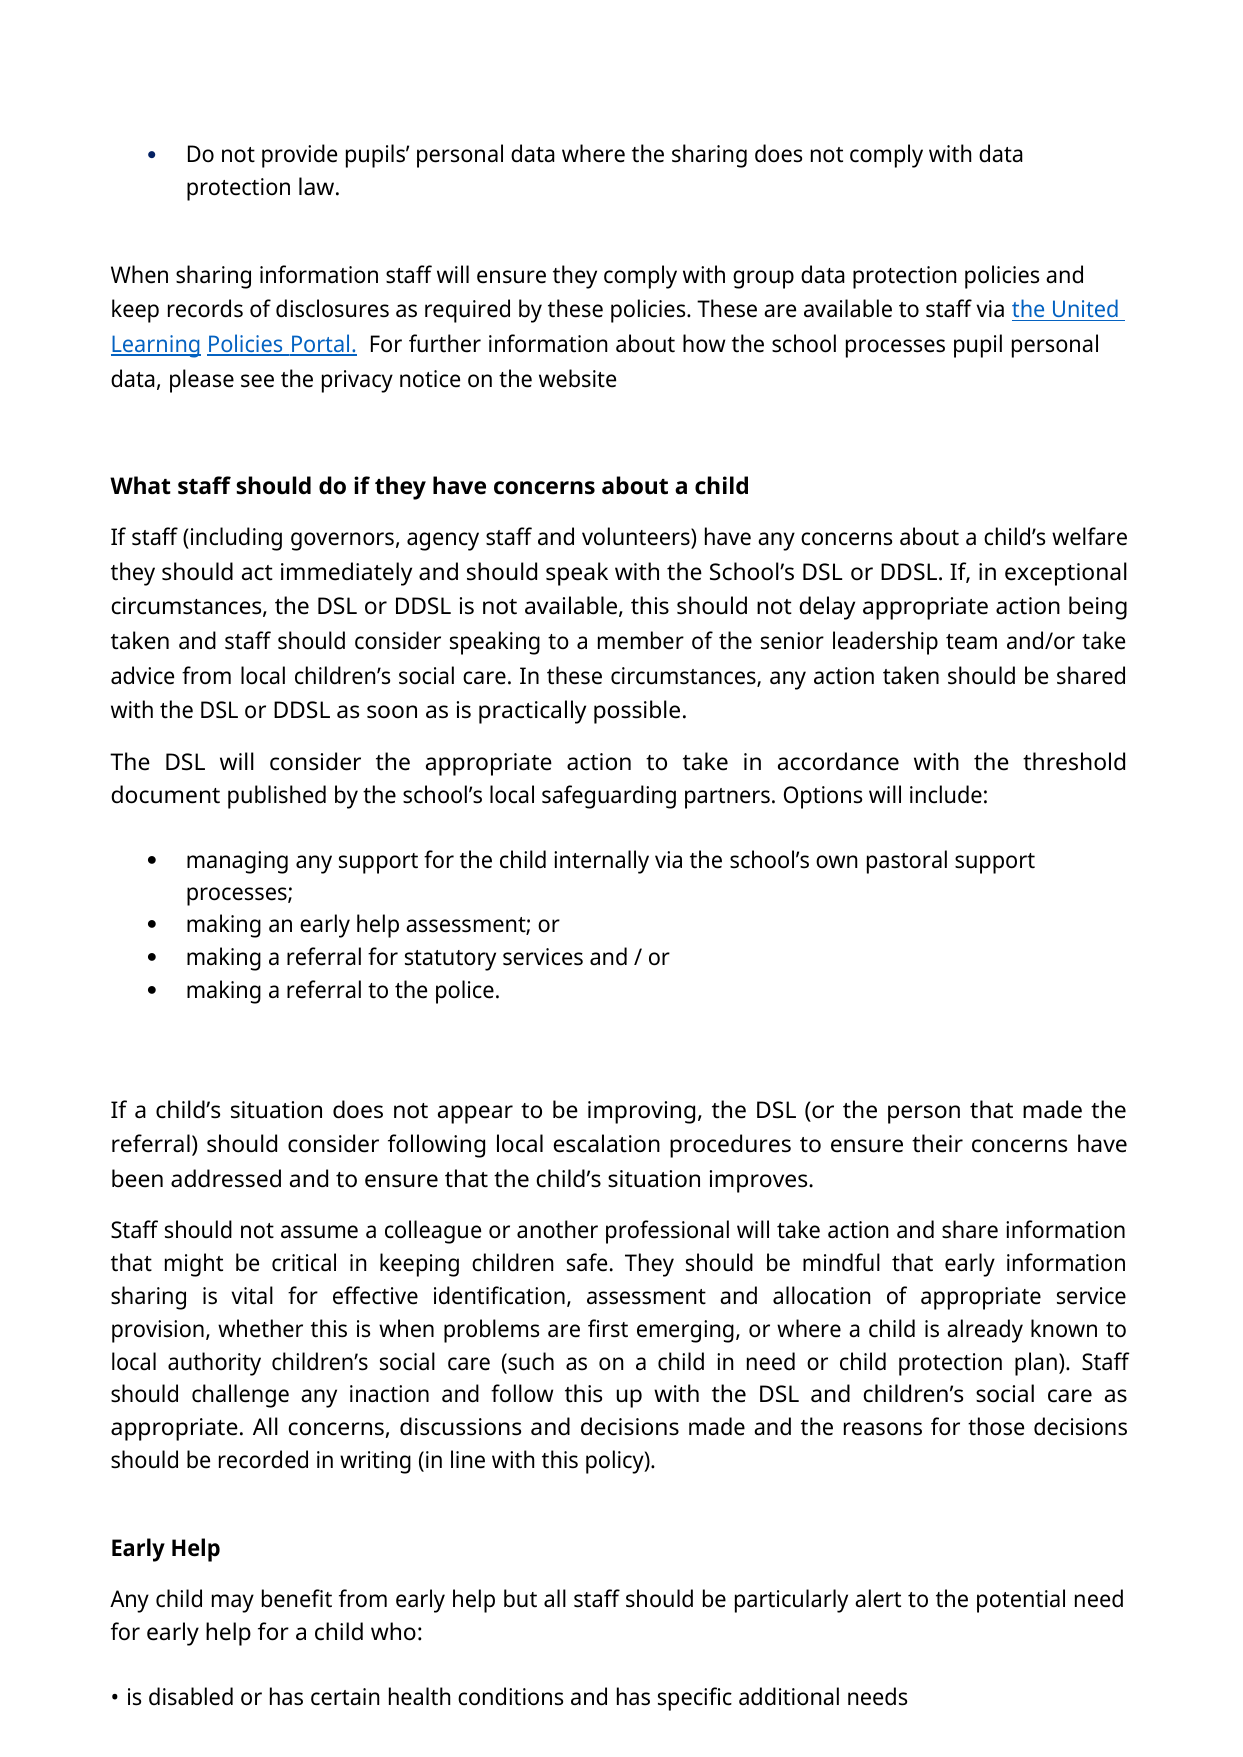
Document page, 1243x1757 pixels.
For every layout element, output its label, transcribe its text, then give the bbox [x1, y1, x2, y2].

list Do not provide pupils’ personal data where the sharing does not comply with data protection law. [148, 138, 1096, 202]
list making an early help assessment; or [148, 908, 1141, 939]
text The DSL will consider the appropriate action to take in accordance with the threshold document published by the school’s local safeguarding partners. Options will include: [110, 746, 1128, 810]
subtitle Early Help [110, 1532, 1141, 1563]
subtitle What staff should do if they have concerns about a child [110, 470, 1141, 501]
list managing any support for the child internally via the school’s own pastoral support processes; [148, 844, 1141, 907]
list making a referral for statutory services and / or [148, 941, 1141, 972]
text If a child’s situation does not appear to be improving, the DSL (or the person that made the referral) should consider following local escalation procedures to ensure their concerns have been addressed and to ensure that the child’s situation improves. [110, 1094, 1128, 1194]
text Any child may benefit from early help but all staff should be particularly alert to the potential need for early help for a child who: [110, 1583, 1127, 1647]
list is disabled or has certain health conditions and has specific additional needs [110, 1681, 1141, 1712]
text Staff should not assume a colleague or another professional will take action and share information that might be critical in keeping children safe. They should be mindful that early information sharing is vital for effective identification, assessment and allocation of appropriate service provision, whether this is when problems are first emerging, or where a child is already known to local authority children’s social care (such as on a child in need or child protection plan). Staff should challenge any inaction and follow this up with the DSL and children’s social care as appropriate. All concerns, discussions and decisions made and the reasons for those decisions should be recorded in writing (in line with this policy). [110, 1214, 1128, 1475]
text When sharing information staff will ensure they comply with group data protection policies and keep records of disclosures as required by these policies. These are available to staff via the United Learning Policies Portal. For further information about how the school processes pupil personal data, please see the privacy notice on the website [110, 259, 1127, 394]
list making a referral to the police. [148, 974, 1141, 1005]
text If staff (including governors, agency staff and volunteers) have any concerns about a child’s welfare they should act immediately and should speak with the School’s DSL or DDSL. If, in exceptional circumstances, the DSL or DDSL is not available, this should not delay appropriate action being taken and staff should consider speaking to a member of the senior leadership team and/or take advice from local children’s social care. In these circumstances, any action taken should be shared with the DSL or DDSL as soon as is practically possible. [110, 521, 1128, 726]
